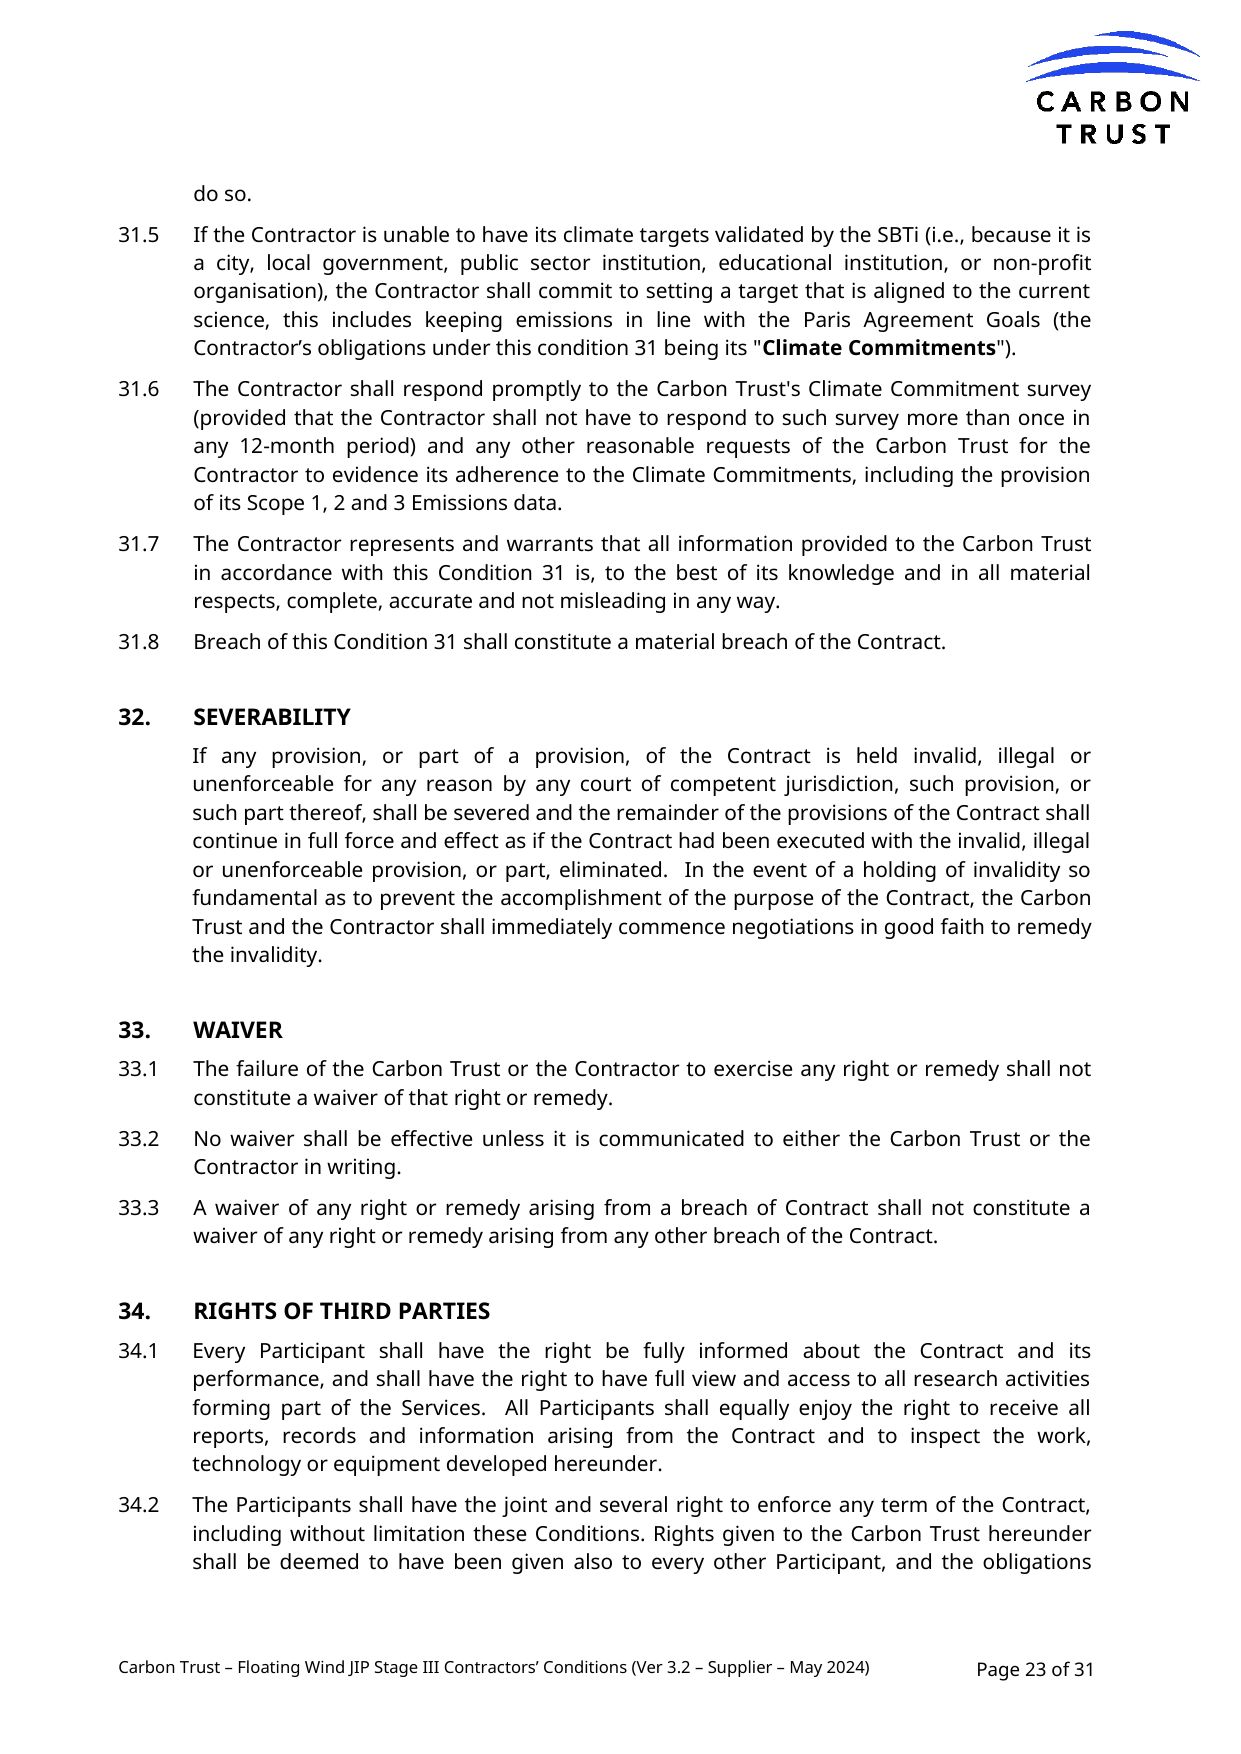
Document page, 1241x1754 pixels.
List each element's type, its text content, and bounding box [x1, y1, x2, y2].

subtitle 33. WAIVER [118, 1014, 1092, 1045]
text 33.2 No waiver shall be effective unless it is communicated to either the Carbon Trust or the Contractor in writing. [118, 1124, 1092, 1181]
text 34.1 Every Participant shall have the right be fully informed about the Contract and its performance, and shall have the right to have full view and access to all research activities forming part of the Services. All Participants shall equally enjoy the right to receive all reports, records and information arising from the Contract and to inspect the work, technology or equipment developed hereunder. [118, 1336, 1092, 1478]
text 31.8 Breach of this Condition 31 shall constitute a material breach of the Contract. [118, 627, 1092, 655]
text 33.3 A waiver of any right or remedy arising from a breach of Contract shall not constitute a waiver of any right or remedy arising from any other breach of the Contract. [118, 1193, 1092, 1250]
text 31.7 The Contractor represents and warrants that all information provided to the Carbon Trust in accordance with this Condition 31 is, to the best of its knowledge and in all material respects, complete, accurate and not misleading in any way. [118, 529, 1092, 614]
subtitle 32. SEVERABILITY [118, 701, 1092, 732]
subtitle 34. RIGHTS OF THIRD PARTIES [118, 1295, 1092, 1326]
text If any provision, or part of a provision, of the Contract is held invalid, illegal or unenforceable for any reason by any court of competent jurisdiction, such provision, or such part thereof, shall be severed and the remainder of the provisions of the Contract shall continue in full force and effect as if the Contract had been executed with the invalid, illegal or unenforceable provision, or part, eliminated. In the event of a holding of invalidity so fundamental as to prevent the accomplishment of the purpose of the Contract, the Carbon Trust and the Contractor shall immediately commence negotiations in good faith to remedy the invalidity. [192, 741, 1092, 969]
text 31.6 The Contractor shall respond promptly to the Carbon Trust's Climate Commitment survey (provided that the Contractor shall not have to respond to such survey more than once in any 12-month period) and any other reasonable requests of the Carbon Trust for the Contractor to evidence its adherence to the Climate Commitments, including the provision of its Scope 1, 2 and 3 Emissions data. [118, 374, 1092, 517]
text 33.1 The failure of the Carbon Trust or the Contractor to exercise any right or remedy shall not constitute a waiver of that right or remedy. [118, 1054, 1092, 1111]
picture [1026, 31, 1200, 144]
text 31.5 If the Contractor is unable to have its climate targets validated by the SBTi (i.e., because it is a city, local government, public sector institution, educational institution, or non-profit organisation), the Contractor shall commit to setting a target that is aligned to the current science, this includes keeping emissions in line with the Paris Agreement Goals (the Contractor’s obligations under this condition 31 being its "Climate Commitments"). [118, 220, 1092, 362]
